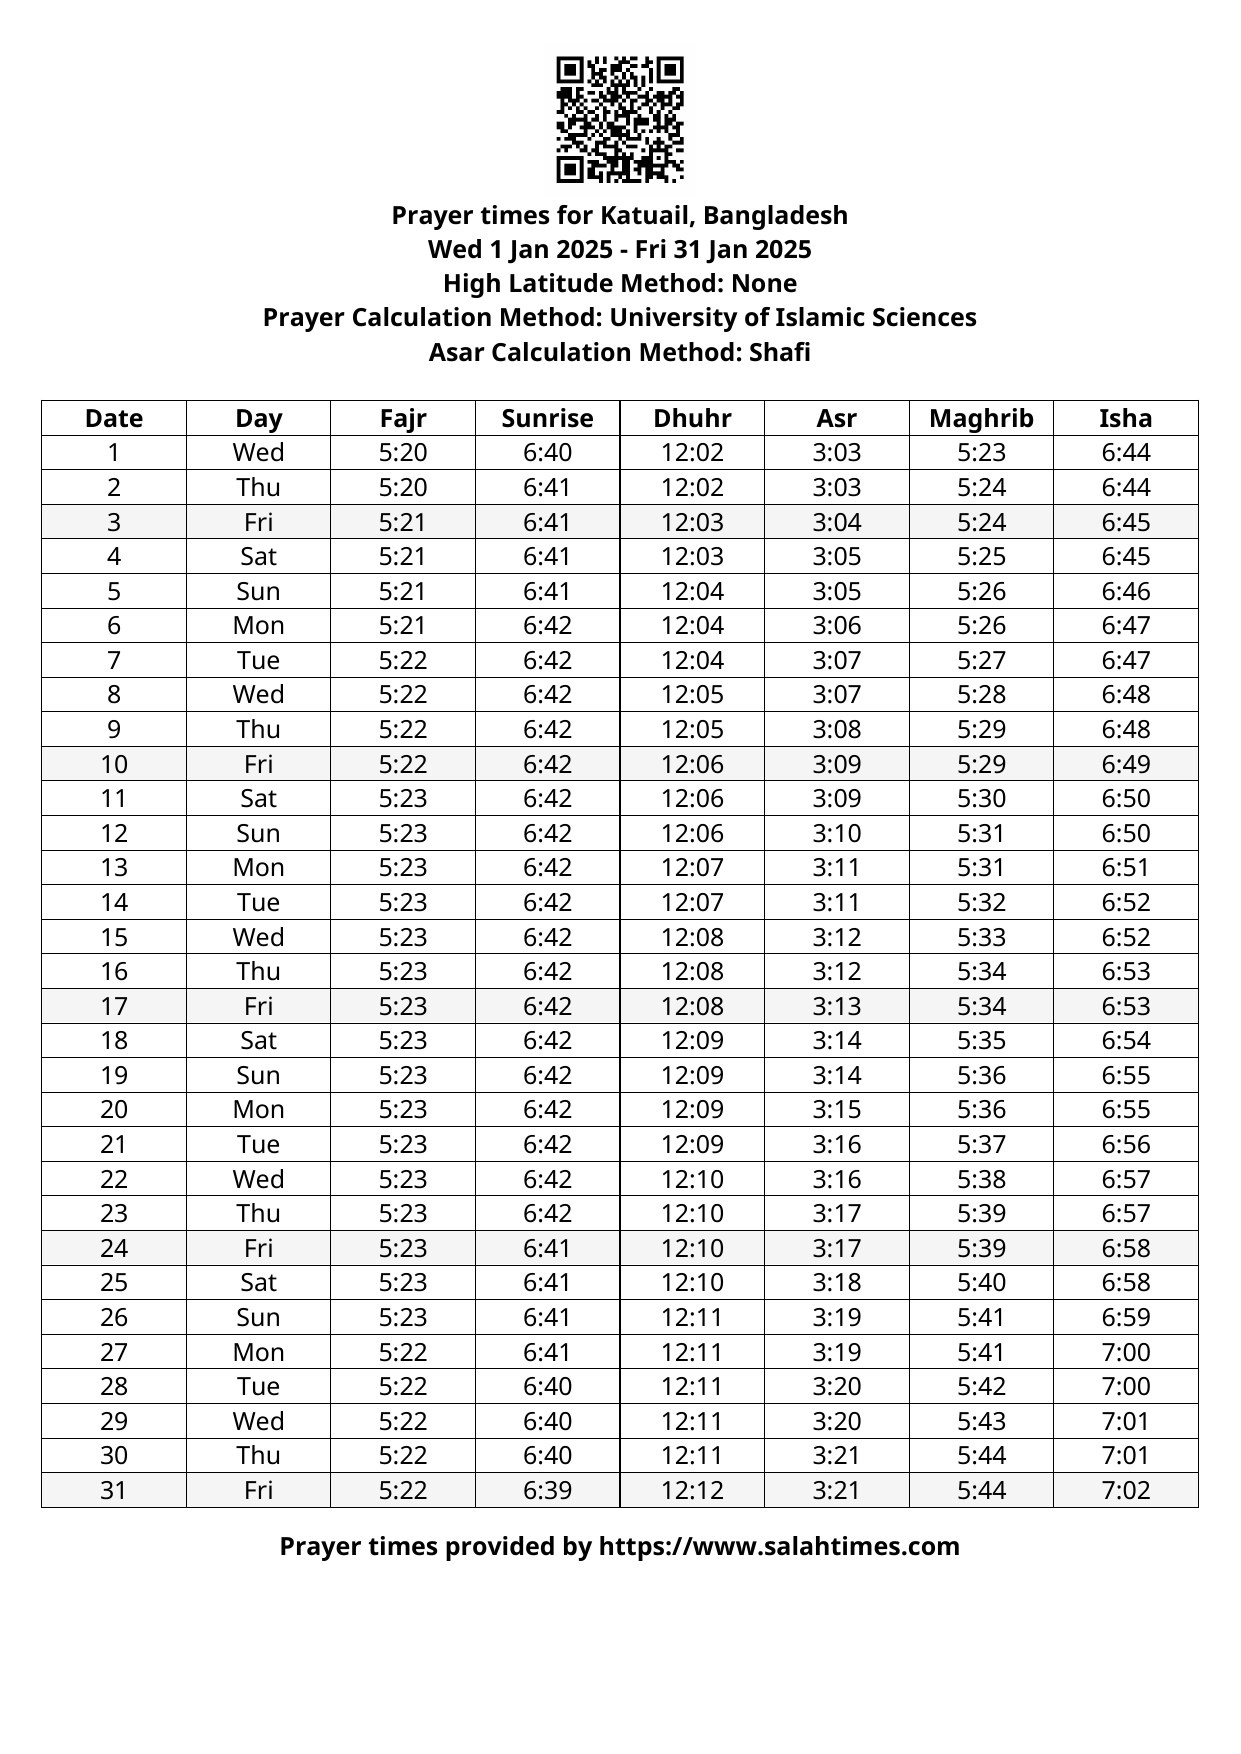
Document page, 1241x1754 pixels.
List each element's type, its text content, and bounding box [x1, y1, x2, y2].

table_cell Thu [187, 712, 330, 746]
table_cell 5:23 [331, 920, 475, 953]
table_cell 6 [42, 609, 186, 642]
table_cell 6:45 [1054, 505, 1198, 538]
table_cell 4 [42, 539, 186, 573]
table_cell 12:10 [621, 1162, 764, 1195]
table_cell 6:48 [1054, 712, 1198, 746]
table_cell 6:52 [1054, 920, 1198, 953]
table_cell 12:02 [621, 470, 764, 504]
table_cell Fri [187, 747, 330, 780]
table_cell 6:42 [476, 1162, 619, 1195]
table_cell 3:19 [765, 1335, 909, 1368]
table_cell 3:20 [765, 1404, 909, 1437]
table_cell 6:42 [476, 1127, 619, 1161]
table_cell Tue [187, 885, 330, 919]
table_cell 28 [42, 1369, 186, 1403]
table_cell 3:07 [765, 643, 909, 677]
table_cell 6:41 [476, 539, 619, 573]
table_cell Wed [187, 678, 330, 711]
table_cell 3:05 [765, 574, 909, 607]
table_cell Sun [187, 1058, 330, 1092]
table_cell 12:08 [621, 989, 764, 1022]
table_cell 12:05 [621, 712, 764, 746]
table_cell 6:53 [1054, 954, 1198, 988]
table_cell 7:00 [1054, 1369, 1198, 1403]
table_cell 6:42 [476, 851, 619, 884]
table_cell 6:42 [476, 643, 619, 677]
table_cell 5:25 [910, 539, 1053, 573]
table_cell 6:40 [476, 1439, 619, 1472]
table_cell 5:22 [331, 1369, 475, 1403]
table_cell 6:40 [476, 436, 619, 469]
table_cell 12:11 [621, 1300, 764, 1334]
table_cell 6:41 [476, 1231, 619, 1264]
table_cell 5:30 [910, 781, 1053, 815]
table_header Fajr [331, 401, 475, 434]
table_cell Wed [187, 436, 330, 469]
table_cell 5:21 [331, 539, 475, 573]
table_cell Wed [187, 1404, 330, 1437]
table_cell 12:04 [621, 643, 764, 677]
table_cell 5:41 [910, 1300, 1053, 1334]
table_cell 24 [42, 1231, 186, 1264]
table_cell 9 [42, 712, 186, 746]
text Asar Calculation Method: Shafi [42, 334, 1198, 368]
table_cell 27 [42, 1335, 186, 1368]
table_cell 6:49 [1054, 747, 1198, 780]
table_cell Thu [187, 470, 330, 504]
table_cell 5:24 [910, 470, 1053, 504]
text Prayer times provided by https://www.salahtimes.com [42, 1528, 1198, 1563]
table_cell 22 [42, 1162, 186, 1195]
table_cell 3:10 [765, 816, 909, 849]
table_cell 5:24 [910, 505, 1053, 538]
table_cell 6:42 [476, 1058, 619, 1092]
table_cell 5:22 [331, 1439, 475, 1472]
table_cell 3:21 [765, 1473, 909, 1507]
table_cell Sat [187, 1024, 330, 1057]
table_cell 7:01 [1054, 1439, 1198, 1472]
table_cell 6:45 [1054, 539, 1198, 573]
table_cell 5:23 [331, 1162, 475, 1195]
table_cell 6:42 [476, 989, 619, 1022]
table_cell 5:41 [910, 1335, 1053, 1368]
table_cell 17 [42, 989, 186, 1022]
table_cell 5:31 [910, 816, 1053, 849]
table_cell 13 [42, 851, 186, 884]
table_cell Wed [187, 920, 330, 953]
table_cell 3:07 [765, 678, 909, 711]
table_cell 6:42 [476, 678, 619, 711]
table_cell Fri [187, 1231, 330, 1264]
table_cell 5:22 [331, 1404, 475, 1437]
table_cell 5:23 [331, 885, 475, 919]
table_cell 6:42 [476, 816, 619, 849]
table_cell 3:11 [765, 885, 909, 919]
table_header Maghrib [910, 401, 1053, 434]
table_cell 6:44 [1054, 470, 1198, 504]
table_cell 5:42 [910, 1369, 1053, 1403]
table_cell 5:23 [910, 436, 1053, 469]
table_cell 6:57 [1054, 1162, 1198, 1195]
table_cell 5:23 [331, 1058, 475, 1092]
table_cell 6:50 [1054, 816, 1198, 849]
table_cell 5:22 [331, 1473, 475, 1507]
table_cell 6:50 [1054, 781, 1198, 815]
table_cell 6:42 [476, 609, 619, 642]
table_cell 5:33 [910, 920, 1053, 953]
table_cell 5:23 [331, 1266, 475, 1299]
table_cell Sun [187, 574, 330, 607]
table_cell 12:09 [621, 1024, 764, 1057]
table_cell Sun [187, 1300, 330, 1334]
table_cell 5:38 [910, 1162, 1053, 1195]
table_cell 5:29 [910, 712, 1053, 746]
table_cell 5:23 [331, 1024, 475, 1057]
table_cell 5:28 [910, 678, 1053, 711]
table_cell 12:04 [621, 574, 764, 607]
table_cell 12:12 [621, 1473, 764, 1507]
table_cell 6:52 [1054, 885, 1198, 919]
table_cell 6:42 [476, 885, 619, 919]
table_cell 21 [42, 1127, 186, 1161]
table_cell 5:29 [910, 747, 1053, 780]
picture [542, 41, 699, 198]
table_cell Thu [187, 1196, 330, 1230]
table_header Dhuhr [621, 401, 764, 434]
table_cell 6:39 [476, 1473, 619, 1507]
table_cell Fri [187, 989, 330, 1022]
table_cell Thu [187, 1439, 330, 1472]
table_cell 15 [42, 920, 186, 953]
table_cell 6:41 [476, 470, 619, 504]
table_cell 5:22 [331, 1335, 475, 1368]
table_cell 5:34 [910, 954, 1053, 988]
table_cell 6:59 [1054, 1300, 1198, 1334]
table_cell 5:23 [331, 816, 475, 849]
table_cell 5:34 [910, 989, 1053, 1022]
table_cell Fri [187, 1473, 330, 1507]
table_cell 6:48 [1054, 678, 1198, 711]
table_cell Mon [187, 1093, 330, 1126]
table_cell 12:08 [621, 954, 764, 988]
table_cell 12:11 [621, 1439, 764, 1472]
table_cell 3:17 [765, 1196, 909, 1230]
table_cell 6:40 [476, 1404, 619, 1437]
table_cell 6:42 [476, 1196, 619, 1230]
table_cell 6:58 [1054, 1231, 1198, 1264]
table_cell 18 [42, 1024, 186, 1057]
table_cell 12:03 [621, 539, 764, 573]
table_cell 3:06 [765, 609, 909, 642]
table_cell 5:39 [910, 1196, 1053, 1230]
table_cell Sat [187, 539, 330, 573]
table_cell 12:06 [621, 747, 764, 780]
table_cell 23 [42, 1196, 186, 1230]
table_cell 2 [42, 470, 186, 504]
table_cell 3:03 [765, 470, 909, 504]
table_header Sunrise [476, 401, 619, 434]
table_cell 3:14 [765, 1024, 909, 1057]
table_cell 6:47 [1054, 643, 1198, 677]
table_cell 5:22 [331, 678, 475, 711]
table_cell 6:58 [1054, 1266, 1198, 1299]
table_cell 12:04 [621, 609, 764, 642]
table_cell 12:03 [621, 505, 764, 538]
table_cell 6:55 [1054, 1093, 1198, 1126]
table_cell 3:05 [765, 539, 909, 573]
table_cell 25 [42, 1266, 186, 1299]
table_cell 6:42 [476, 954, 619, 988]
table_cell 7:02 [1054, 1473, 1198, 1507]
table_cell 5:23 [331, 954, 475, 988]
table_cell 19 [42, 1058, 186, 1092]
table_cell 3:17 [765, 1231, 909, 1264]
table_cell 3:09 [765, 747, 909, 780]
table_cell 6:41 [476, 505, 619, 538]
table_cell Mon [187, 609, 330, 642]
table_cell 6:57 [1054, 1196, 1198, 1230]
table_header Date [42, 401, 186, 434]
table_cell Sat [187, 1266, 330, 1299]
table_cell 3:16 [765, 1162, 909, 1195]
table_cell 5:32 [910, 885, 1053, 919]
table_cell 6:47 [1054, 609, 1198, 642]
table_cell 3:12 [765, 920, 909, 953]
table_cell 5:23 [331, 1093, 475, 1126]
table_cell 29 [42, 1404, 186, 1437]
table_cell 6:40 [476, 1369, 619, 1403]
table_cell 12:10 [621, 1231, 764, 1264]
table_cell 6:46 [1054, 574, 1198, 607]
table_header Day [187, 401, 330, 434]
table_cell 5:26 [910, 574, 1053, 607]
table_cell 12:10 [621, 1266, 764, 1299]
table_cell 6:42 [476, 712, 619, 746]
table_cell 7:00 [1054, 1335, 1198, 1368]
table_cell Thu [187, 954, 330, 988]
table_cell 14 [42, 885, 186, 919]
table_cell 6:41 [476, 1335, 619, 1368]
table_cell 3:18 [765, 1266, 909, 1299]
table_cell 3 [42, 505, 186, 538]
table_cell 12:02 [621, 436, 764, 469]
table_cell 5:44 [910, 1473, 1053, 1507]
table_cell 12:11 [621, 1335, 764, 1368]
text Wed 1 Jan 2025 - Fri 31 Jan 2025 [42, 232, 1198, 266]
table_cell 3:12 [765, 954, 909, 988]
table_cell 6:41 [476, 574, 619, 607]
table_cell 12:09 [621, 1093, 764, 1126]
table_cell 6:51 [1054, 851, 1198, 884]
table_cell 3:09 [765, 781, 909, 815]
table_cell 5:26 [910, 609, 1053, 642]
table_cell 6:42 [476, 781, 619, 815]
table_cell 12:07 [621, 885, 764, 919]
table_cell 5 [42, 574, 186, 607]
table_cell 16 [42, 954, 186, 988]
table_cell 5:21 [331, 505, 475, 538]
table_cell 6:42 [476, 1093, 619, 1126]
table_cell 6:54 [1054, 1024, 1198, 1057]
table_cell Mon [187, 851, 330, 884]
table_cell 26 [42, 1300, 186, 1334]
table_cell 7 [42, 643, 186, 677]
table_cell 5:43 [910, 1404, 1053, 1437]
table_cell 12 [42, 816, 186, 849]
table_cell 5:35 [910, 1024, 1053, 1057]
table_cell 5:44 [910, 1439, 1053, 1472]
table_cell 6:42 [476, 747, 619, 780]
table_cell 5:23 [331, 1300, 475, 1334]
table_cell 3:11 [765, 851, 909, 884]
table_header Asr [765, 401, 909, 434]
table_cell Tue [187, 643, 330, 677]
table_cell 12:06 [621, 781, 764, 815]
table_cell 12:11 [621, 1369, 764, 1403]
table_cell 6:42 [476, 1024, 619, 1057]
table_cell 6:41 [476, 1266, 619, 1299]
table_cell 6:41 [476, 1300, 619, 1334]
table_cell 5:23 [331, 989, 475, 1022]
table_cell 5:40 [910, 1266, 1053, 1299]
table_cell 12:07 [621, 851, 764, 884]
table_cell 3:04 [765, 505, 909, 538]
table_cell 3:15 [765, 1093, 909, 1126]
table_cell 11 [42, 781, 186, 815]
table_cell 3:13 [765, 989, 909, 1022]
table_cell 6:53 [1054, 989, 1198, 1022]
table_cell 5:22 [331, 712, 475, 746]
table_cell Tue [187, 1127, 330, 1161]
table_cell Mon [187, 1335, 330, 1368]
table_cell 5:23 [331, 1127, 475, 1161]
text Prayer times for Katuail, Bangladesh [42, 198, 1198, 232]
table_cell 5:21 [331, 609, 475, 642]
table_cell 5:27 [910, 643, 1053, 677]
table_cell 6:55 [1054, 1058, 1198, 1092]
table_cell 5:20 [331, 470, 475, 504]
table_cell 3:14 [765, 1058, 909, 1092]
text High Latitude Method: None [42, 266, 1198, 300]
table_cell 10 [42, 747, 186, 780]
table_cell Tue [187, 1369, 330, 1403]
table_cell Sun [187, 816, 330, 849]
table_cell 5:36 [910, 1058, 1053, 1092]
table_cell 31 [42, 1473, 186, 1507]
table_cell 3:16 [765, 1127, 909, 1161]
table_cell 5:23 [331, 1196, 475, 1230]
table_cell Sat [187, 781, 330, 815]
table_cell 8 [42, 678, 186, 711]
table_cell 3:03 [765, 436, 909, 469]
table_cell 20 [42, 1093, 186, 1126]
table_cell 6:44 [1054, 436, 1198, 469]
table_cell 12:08 [621, 920, 764, 953]
table_header Isha [1054, 401, 1198, 434]
table_cell 3:20 [765, 1369, 909, 1403]
table_cell 5:23 [331, 851, 475, 884]
table_cell 5:22 [331, 747, 475, 780]
table_cell 12:05 [621, 678, 764, 711]
table_cell 6:56 [1054, 1127, 1198, 1161]
table_cell 6:42 [476, 920, 619, 953]
table_cell 12:10 [621, 1196, 764, 1230]
text Prayer Calculation Method: University of Islamic Sciences [42, 300, 1198, 334]
table_cell 30 [42, 1439, 186, 1472]
table_cell 5:22 [331, 643, 475, 677]
table_cell 5:21 [331, 574, 475, 607]
table_cell 5:23 [331, 1231, 475, 1264]
table_cell 1 [42, 436, 186, 469]
table_cell 3:21 [765, 1439, 909, 1472]
table_cell 3:19 [765, 1300, 909, 1334]
table_cell 7:01 [1054, 1404, 1198, 1437]
table_cell 5:39 [910, 1231, 1053, 1264]
table_cell 5:31 [910, 851, 1053, 884]
table_cell 12:11 [621, 1404, 764, 1437]
table_cell 5:20 [331, 436, 475, 469]
table_cell 5:36 [910, 1093, 1053, 1126]
table_cell 12:09 [621, 1127, 764, 1161]
table_cell 12:06 [621, 816, 764, 849]
table_cell Wed [187, 1162, 330, 1195]
table_cell 3:08 [765, 712, 909, 746]
table_cell 12:09 [621, 1058, 764, 1092]
table_cell 5:23 [331, 781, 475, 815]
table_cell 5:37 [910, 1127, 1053, 1161]
table_cell Fri [187, 505, 330, 538]
